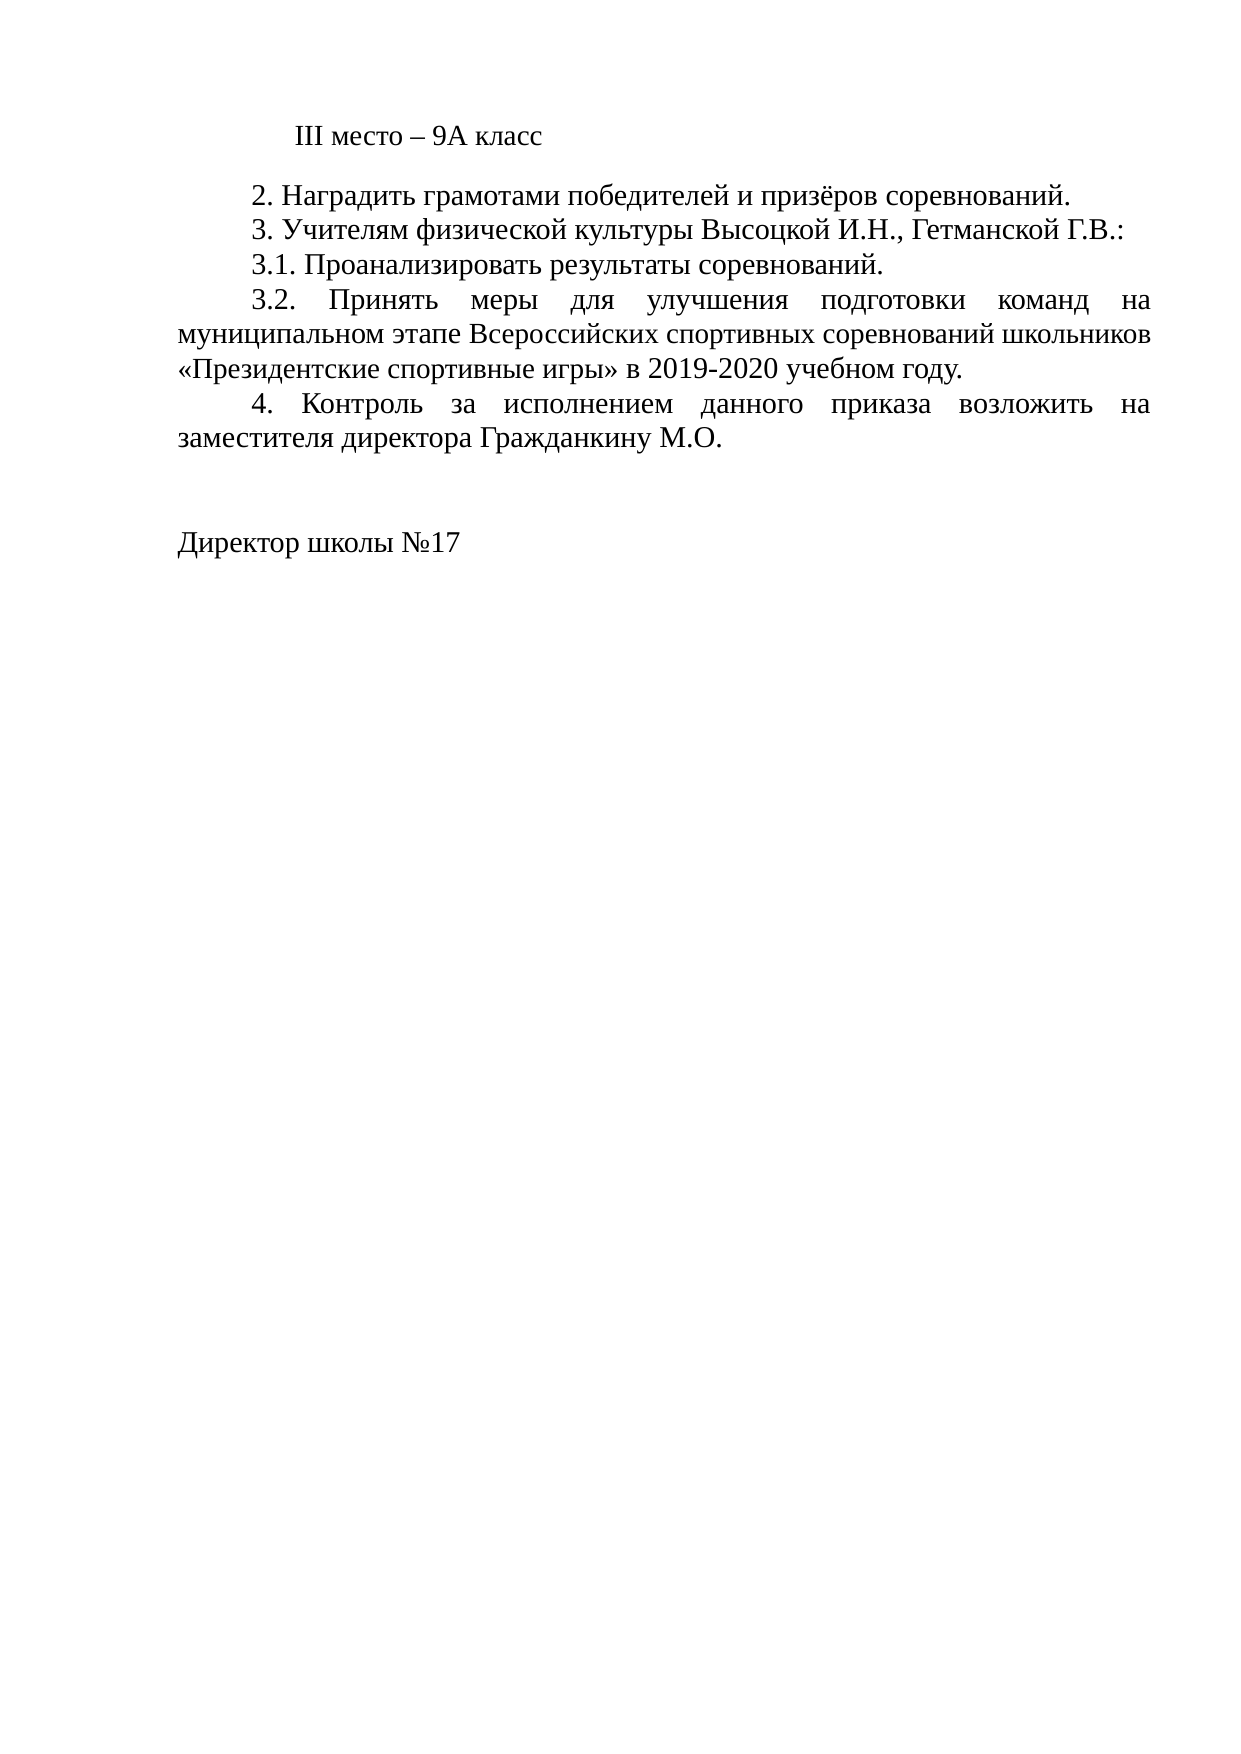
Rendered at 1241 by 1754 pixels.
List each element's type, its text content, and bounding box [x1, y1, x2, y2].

text 4. Контроль за исполнением данного приказа возложить на заместителя директора Гражданкину М.О. [177, 385, 1152, 454]
list III место – 9А класс [294, 118, 1152, 152]
text 3.1. Проанализировать результаты соревнований. [177, 246, 1152, 281]
text 3.2. Принять меры для улучшения подготовки команд на муниципальном этапе Всероссийских спортивных соревнований школьников «Президентские спортивные игры» в 2019-2020 учебном году. [177, 281, 1152, 385]
text 2. Наградить грамотами победителей и призёров соревнований. [177, 177, 1152, 212]
text Директор школы №17 [177, 524, 1152, 558]
text 3. Учителям физической культуры Высоцкой И.Н., Гетманской Г.В.: [177, 212, 1152, 246]
